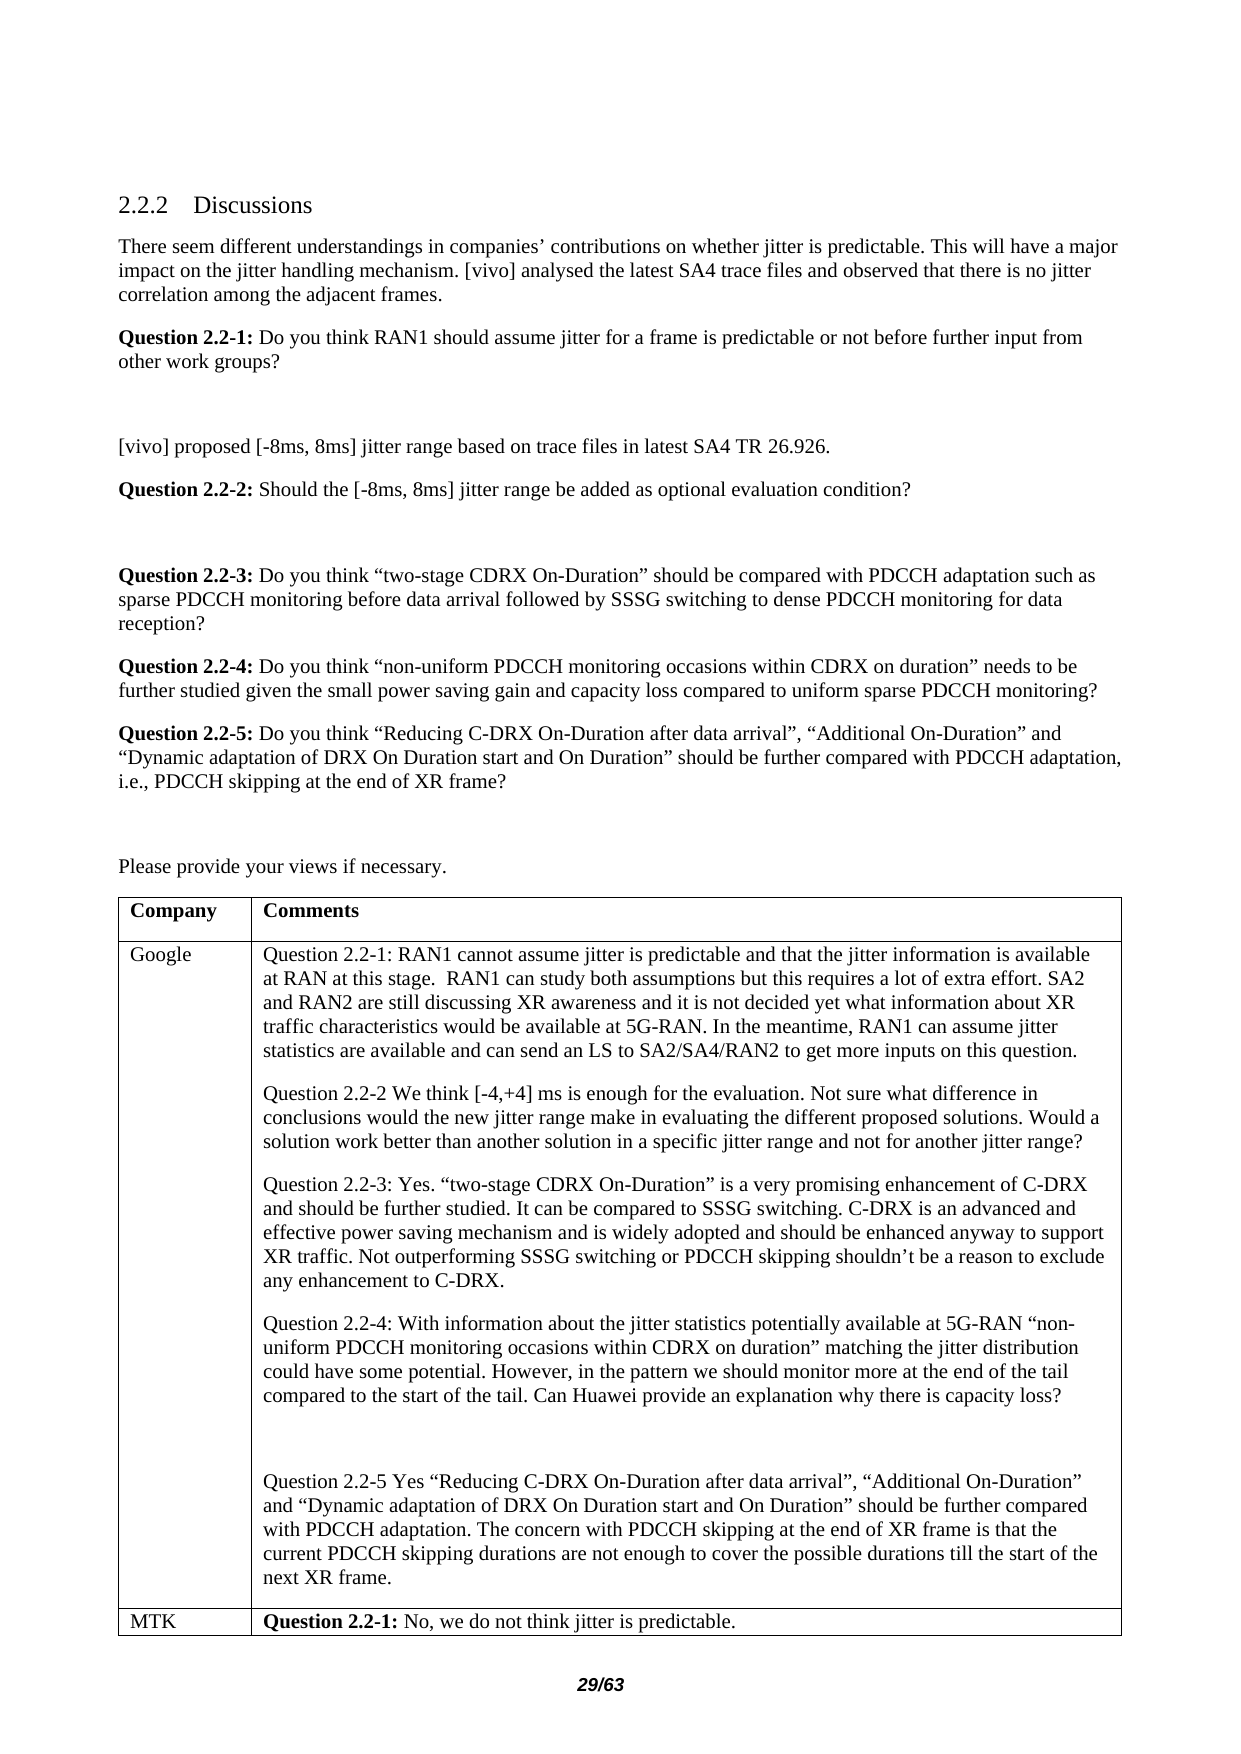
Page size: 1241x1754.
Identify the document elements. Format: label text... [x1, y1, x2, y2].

text There seem different understandings in companies’ contributions on whether jitter is predictable. This will have a major impact on the jitter handling mechanism. [vivo] analysed the latest SA4 trace files and observed that there is no jitter correlation among the adjacent frames. [118, 234, 1122, 306]
table_header Comments [252, 898, 1121, 941]
text Question 2.2-3: Do you think “two-stage CDRX On-Duration” should be compared with PDCCH adaptation such as sparse PDCCH monitoring before data arrival followed by SSSG switching to dense PDCCH monitoring for data reception? [118, 563, 1122, 635]
subtitle Discussions [118, 191, 1122, 219]
table_header Company [119, 898, 251, 941]
text Question 2.2-2: Should the [-8ms, 8ms] jitter range be added as optional evaluation condition? [118, 477, 1122, 501]
text Please provide your views if necessary. [118, 854, 1122, 878]
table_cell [252, 1609, 1121, 1635]
table_cell MTK [119, 1609, 251, 1635]
text Question 2.2-5: Do you think “Reducing C-DRX On-Duration after data arrival”, “Additional On-Duration” and “Dynamic adaptation of DRX On Duration start and On Duration” should be further compared with PDCCH adaptation, i.e., PDCCH skipping at the end of XR frame? [118, 721, 1122, 793]
text [vivo] proposed [-8ms, 8ms] jitter range based on trace files in latest SA4 TR 26.926. [118, 434, 1122, 458]
text Question 2.2-1: Do you think RAN1 should assume jitter for a frame is predictable or not before further input from other work groups? [118, 324, 1122, 373]
table_cell Question 2.2-1: RAN1 cannot assume jitter is predictable and that the jitter information is available at RAN at this stage. RAN1 can study both assumptions but this requires a lot of extra effort. SA2 and RAN2 are still discussing XR awareness and it is not decided yet what information about XR traffic characteristics would be available at 5G-RAN. In the meantime, RAN1 can assume jitter statistics are available and can send an LS to SA2/SA4/RAN2 to get more inputs on this question. Question 2.2-2 We think [-4,+4] ms is enough for the evaluation. Not sure what difference in conclusions would the new jitter range make in evaluating the different proposed solutions. Would a solution work better than another solution in a specific jitter range and not for another jitter range? Question 2.2-3: Yes. “two-stage CDRX On-Duration” is a very promising enhancement of C-DRX and should be further studied. It can be compared to SSSG switching. C-DRX is an advanced and effective power saving mechanism and is widely adopted and should be enhanced anyway to support XR traffic. Not outperforming SSSG switching or PDCCH skipping shouldn’t be a reason to exclude any enhancement to C-DRX. Question 2.2-4: With information about the jitter statistics potentially available at 5G-RAN “non-uniform PDCCH monitoring occasions within CDRX on duration” matching the jitter distribution could have some potential. However, in the pattern we should monitor more at the end of the tail compared to the start of the tail. Can Huawei provide an explanation why there is capacity loss? Question 2.2-5 Yes “Reducing C-DRX On-Duration after data arrival”, “Additional On-Duration” and “Dynamic adaptation of DRX On Duration start and On Duration” should be further compared with PDCCH adaptation. The concern with PDCCH skipping at the end of XR frame is that the current PDCCH skipping durations are not enough to cover the possible durations till the start of the next XR frame. [252, 942, 1121, 1608]
table_cell Google [119, 942, 251, 1608]
text Question 2.2-4: Do you think “non-uniform PDCCH monitoring occasions within CDRX on duration” needs to be further studied given the small power saving gain and capacity loss compared to uniform sparse PDCCH monitoring? [118, 654, 1122, 702]
